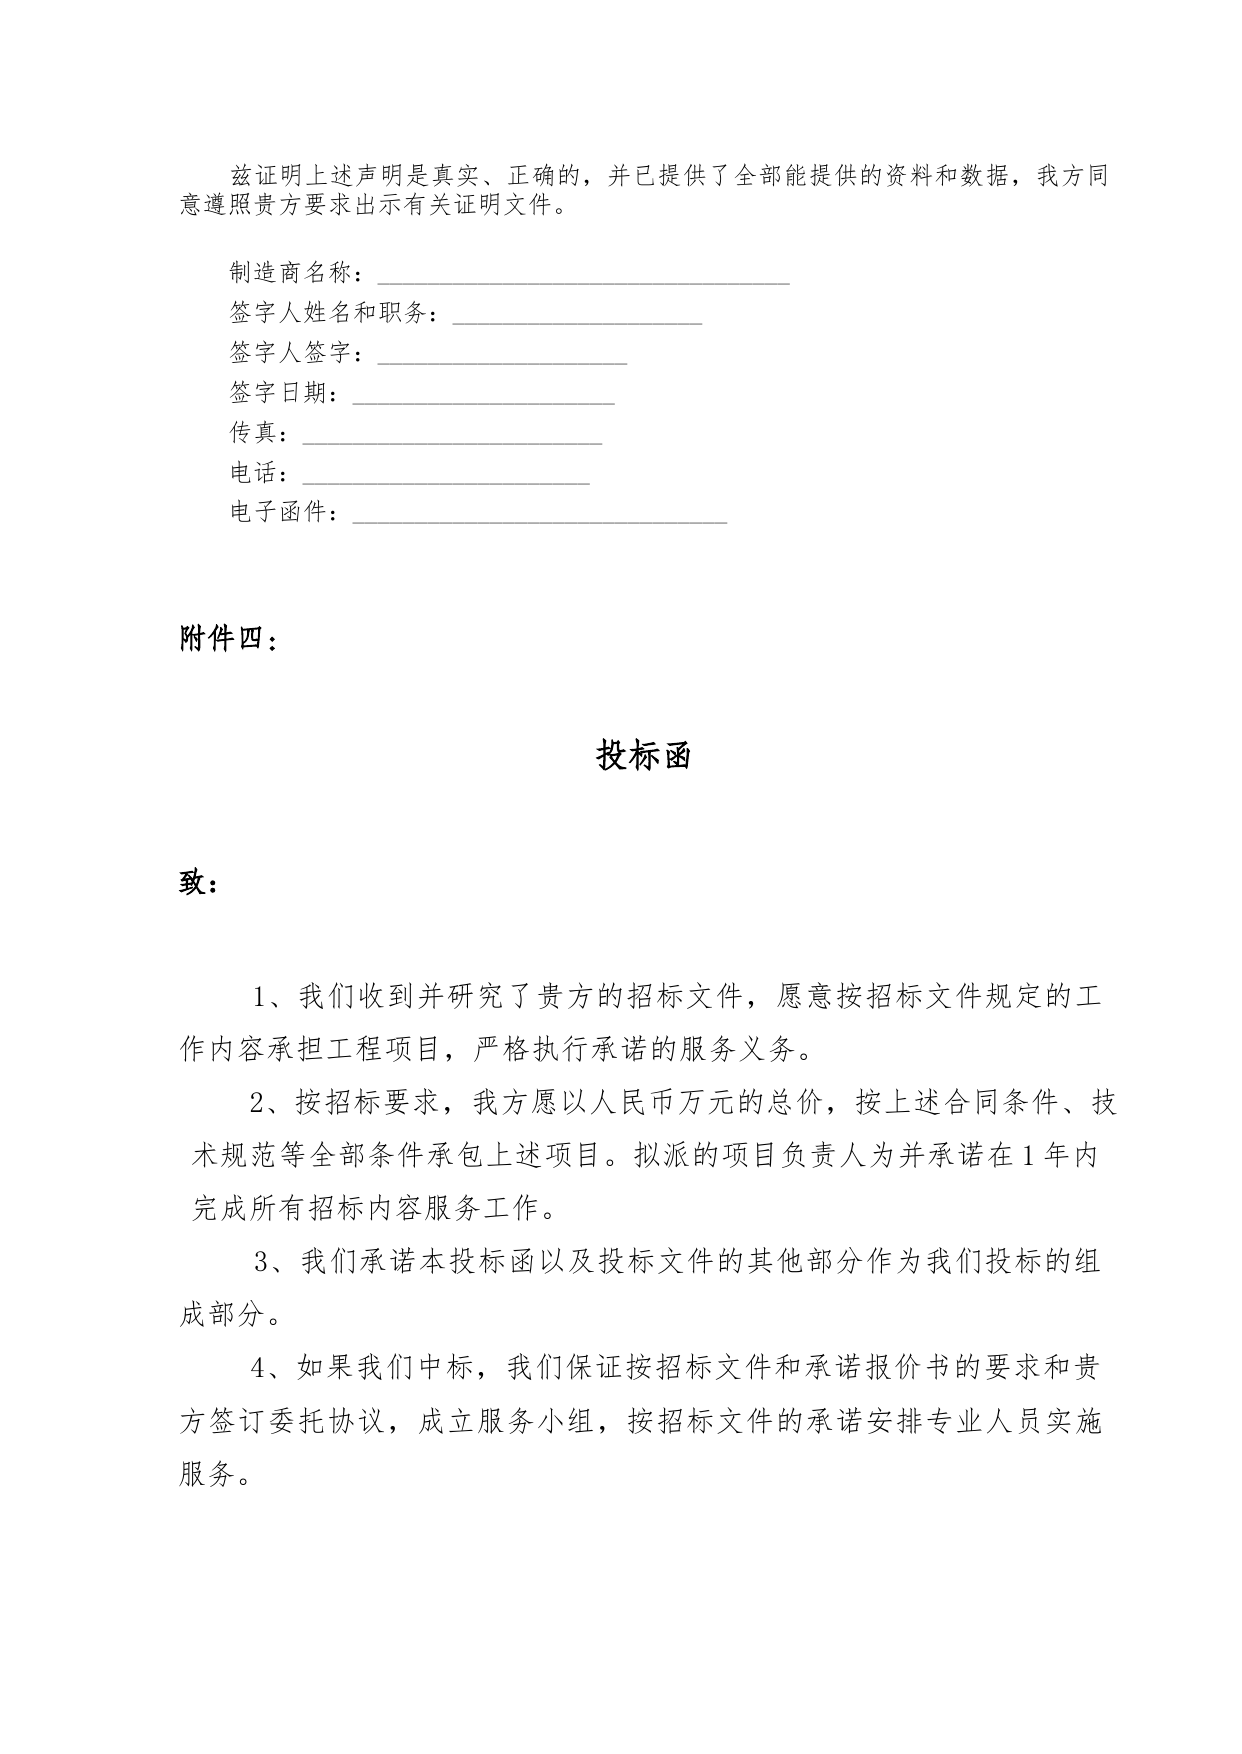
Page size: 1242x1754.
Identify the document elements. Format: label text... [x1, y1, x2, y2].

text 4、如果我们中标，我们保证按招标文件和承诺报价书的要求和贵方签订委托协议，成立服务小组，按招标文件的承诺安排专业人员实施服务。 [177, 1349, 1103, 1488]
text 3、我们承诺本投标函以及投标文件的其他部分作为我们投标的组成部分。 [177, 1242, 1103, 1329]
subtitle 附件四： [177, 622, 1112, 655]
text 兹证明上述声明是真实、正确的，并已提供了全部能提供的资料和数据，我方同意遵照贵方要求出示有关证明文件。 [177, 159, 1112, 217]
text 2、按招标要求，我方愿以人民币万元的总价，按上述合同条件、技术规范等全部条件承包上述项目。拟派的项目负责人为并承诺在1年内完成所有招标内容服务工作。 [190, 1083, 1128, 1222]
text 签字人姓名和职务：____________________ [177, 296, 1112, 325]
text 电子函件：______________________________ [177, 496, 1112, 524]
text 1、我们收到并研究了贵方的招标文件，愿意按招标文件规定的工作内容承担工程项目，严格执行承诺的服务义务。 [177, 977, 1103, 1063]
subtitle 投标函 [177, 737, 1112, 774]
text 签字日期：_____________________ [177, 376, 1112, 405]
text 签字人签字：____________________ [177, 336, 1112, 365]
text 传真：________________________ [177, 416, 1112, 444]
text 电话：_______________________ [177, 456, 1112, 484]
text 制造商名称：_________________________________ [177, 256, 1112, 285]
subtitle 致： [177, 862, 1112, 896]
